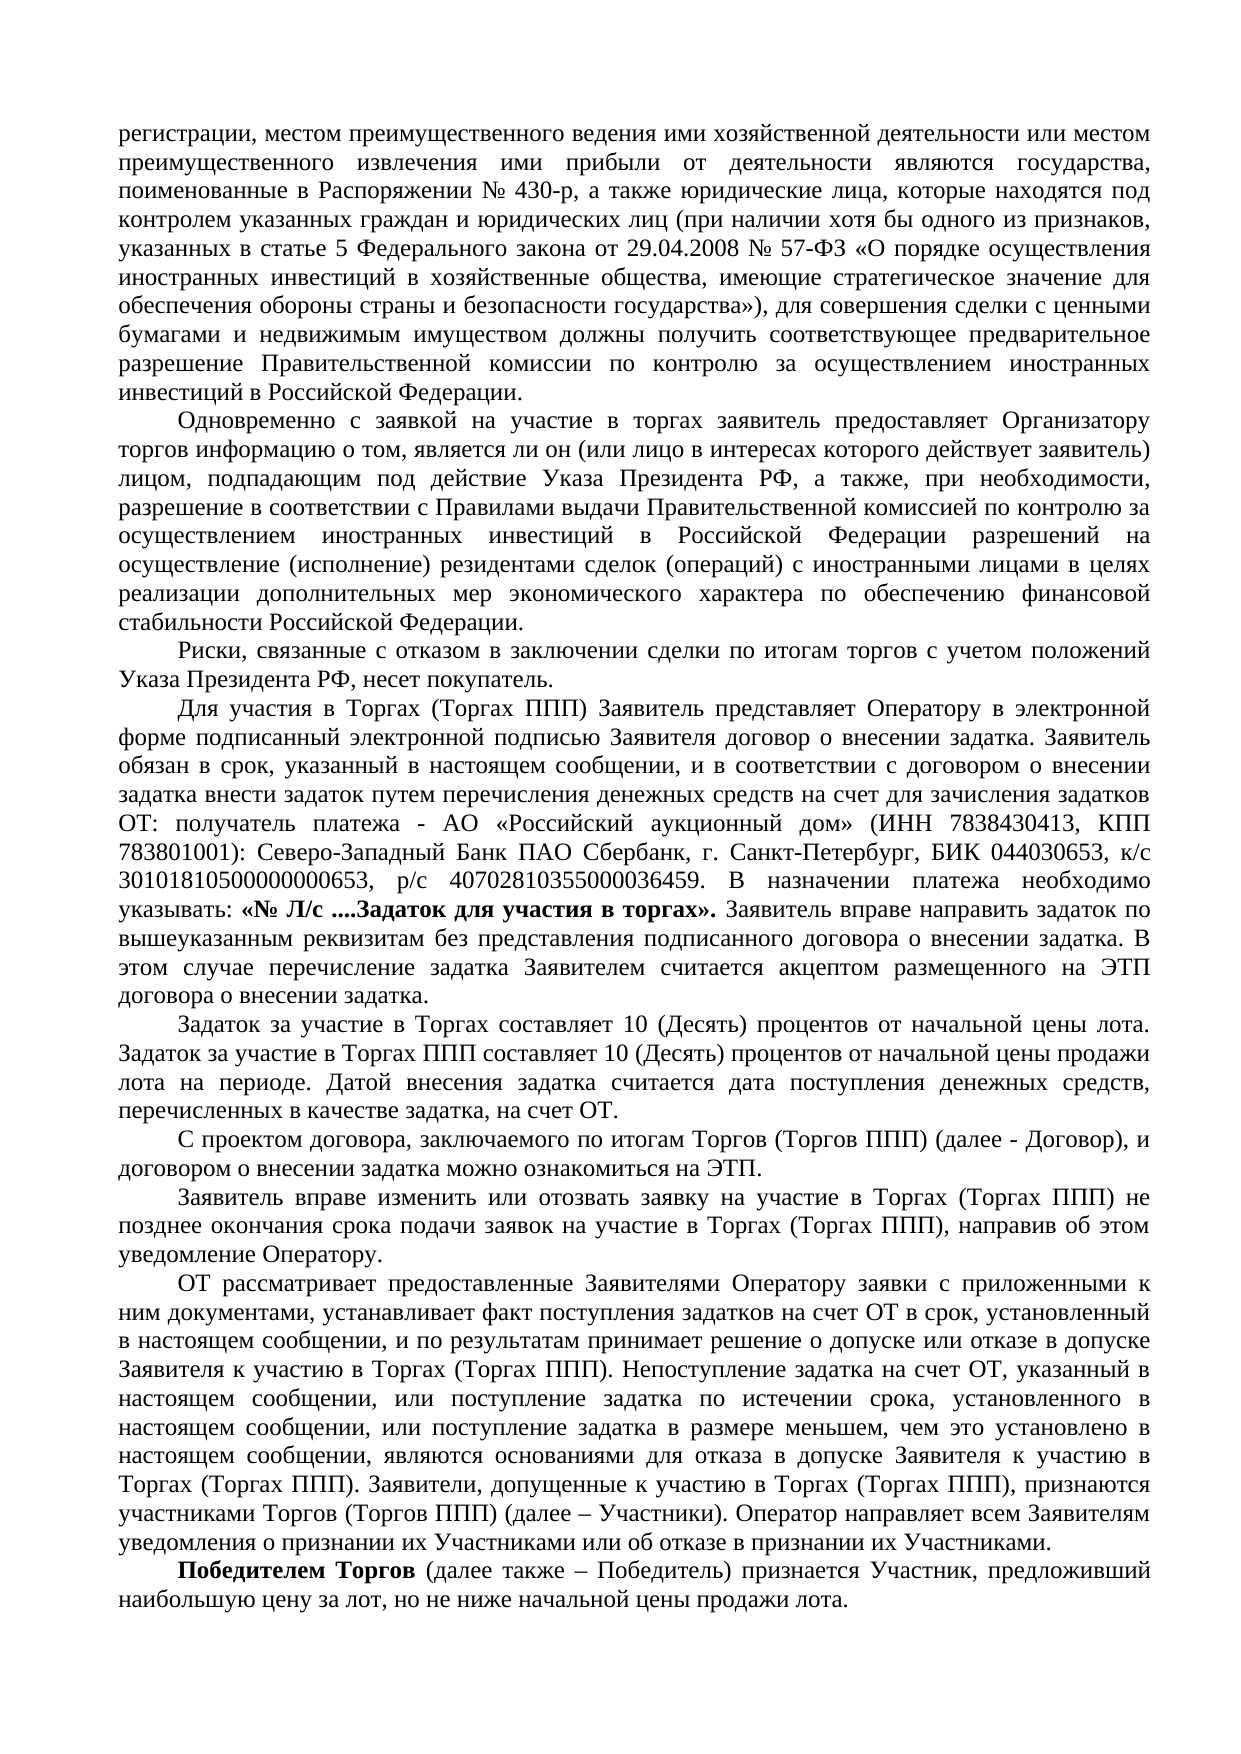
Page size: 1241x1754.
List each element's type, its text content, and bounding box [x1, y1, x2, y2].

text Риски, связанные с отказом в заключении сделки по итогам торгов с учетом положений Указа Президента РФ, несет покупатель. [118, 636, 1151, 693]
text ОТ рассматривает предоставленные Заявителями Оператору заявки с приложенными к ним документами, устанавливает факт поступления задатков на счет ОТ в срок, установленный в настоящем сообщении, и по результатам принимает решение о допуске или отказе в допуске Заявителя к участию в Торгах (Торгах ППП). Непоступление задатка на счет ОТ, указанный в настоящем сообщении, или поступление задатка по истечении срока, установленного в настоящем сообщении, или поступление задатка в размере меньшем, чем это установлено в настоящем сообщении, являются основаниями для отказа в допуске Заявителя к участию в Торгах (Торгах ППП). Заявители, допущенные к участию в Торгах (Торгах ППП), признаются участниками Торгов (Торгов ППП) (далее – Участники). Оператор направляет всем Заявителям уведомления о признании их Участниками или об отказе в признании их Участниками. [118, 1268, 1151, 1556]
text Для участия в Торгах (Торгах ППП) Заявитель представляет Оператору в электронной форме подписанный электронной подписью Заявителя договор о внесении задатка. Заявитель обязан в срок, указанный в настоящем сообщении, и в соответствии с договором о внесении задатка внести задаток путем перечисления денежных средств на счет для зачисления задатков ОТ: получатель платежа - АО «Российский аукционный дом» (ИНН 7838430413, КПП 783801001): Северо-Западный Банк ПАО Сбербанк, г. Санкт-Петербург, БИК 044030653, к/с 30101810500000000653, р/с 40702810355000036459. В назначении платежа необходимо указывать: «№ Л/с ....Задаток для участия в торгах». Заявитель вправе направить задаток по вышеуказанным реквизитам без представления подписанного договора о внесении задатка. В этом случае перечисление задатка Заявителем считается акцептом размещенного на ЭТП договора о внесении задатка. [118, 693, 1151, 1009]
text Одновременно с заявкой на участие в торгах заявитель предоставляет Организатору торгов информацию о том, является ли он (или лицо в интересах которого действует заявитель) лицом, подпадающим под действие Указа Президента РФ, а также, при необходимости, разрешение в соответствии с Правилами выдачи Правительственной комиссией по контролю за осуществлением иностранных инвестиций в Российской Федерации разрешений на осуществление (исполнение) резидентами сделок (операций) с иностранными лицами в целях реализации дополнительных мер экономического характера по обеспечению финансовой стабильности Российской Федерации. [118, 406, 1151, 636]
text С проектом договора, заключаемого по итогам Торгов (Торгов ППП) (далее - Договор), и договором о внесении задатка можно ознакомиться на ЭТП. [118, 1124, 1151, 1182]
text Задаток за участие в Торгах составляет 10 (Десять) процентов от начальной цены лота. Задаток за участие в Торгах ППП составляет 10 (Десять) процентов от начальной цены продажи лота на периоде. Датой внесения задатка считается дата поступления денежных средств, перечисленных в качестве задатка, на счет ОТ. [118, 1009, 1151, 1124]
text Победителем Торгов (далее также – Победитель) признается Участник, предложивший наибольшую цену за лот, но не ниже начальной цены продажи лота. [118, 1556, 1151, 1613]
text Заявитель вправе изменить или отозвать заявку на участие в Торгах (Торгах ППП) не позднее окончания срока подачи заявок на участие в Торгах (Торгах ППП), направив об этом уведомление Оператору. [118, 1182, 1151, 1268]
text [118, 118, 1151, 406]
